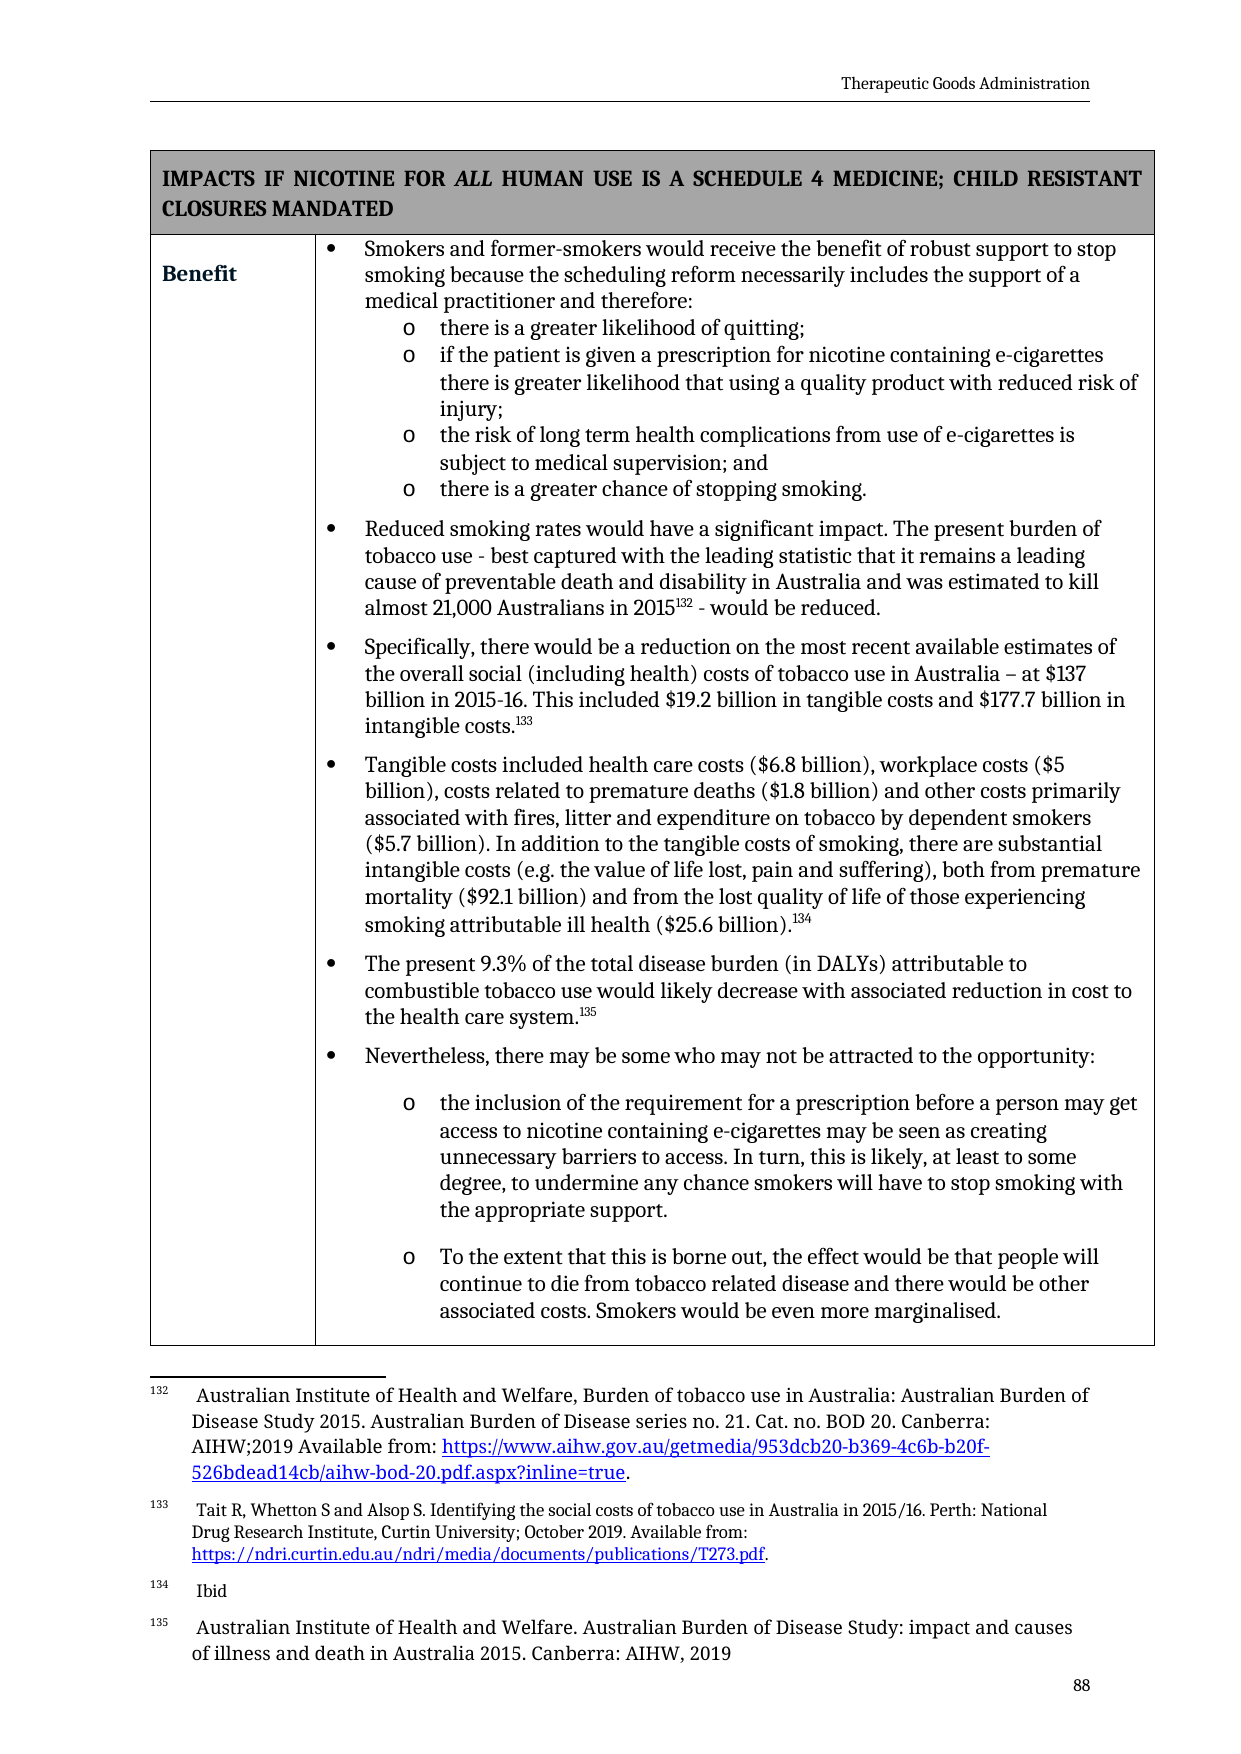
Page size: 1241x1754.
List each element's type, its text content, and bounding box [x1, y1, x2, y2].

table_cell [316, 235, 1154, 1345]
table_cell Benefit [151, 235, 315, 1345]
table_header Impacts if nicotine for all human use is a schedule 4 medicine; child resistant closures mandated [151, 151, 1154, 234]
